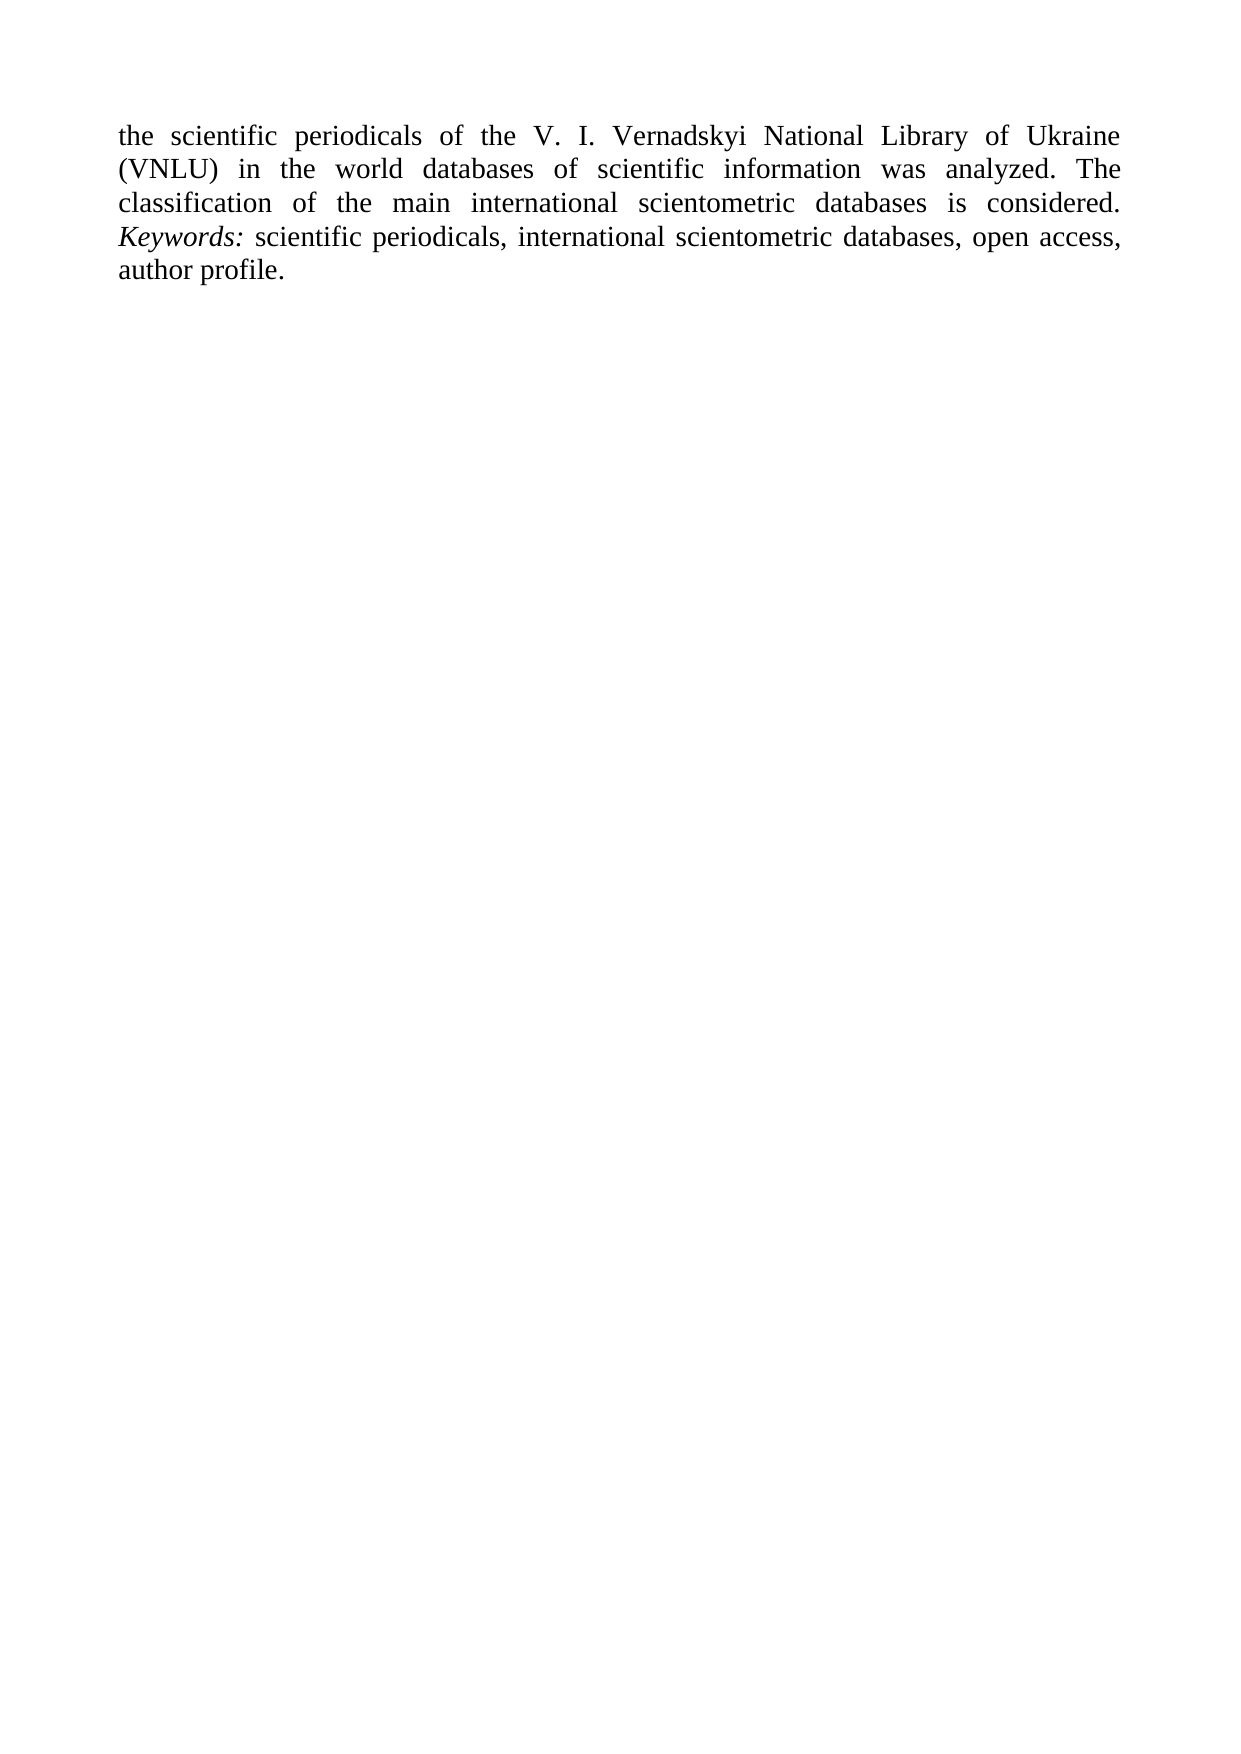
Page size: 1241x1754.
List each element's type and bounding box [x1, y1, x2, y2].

text [118, 118, 1122, 286]
